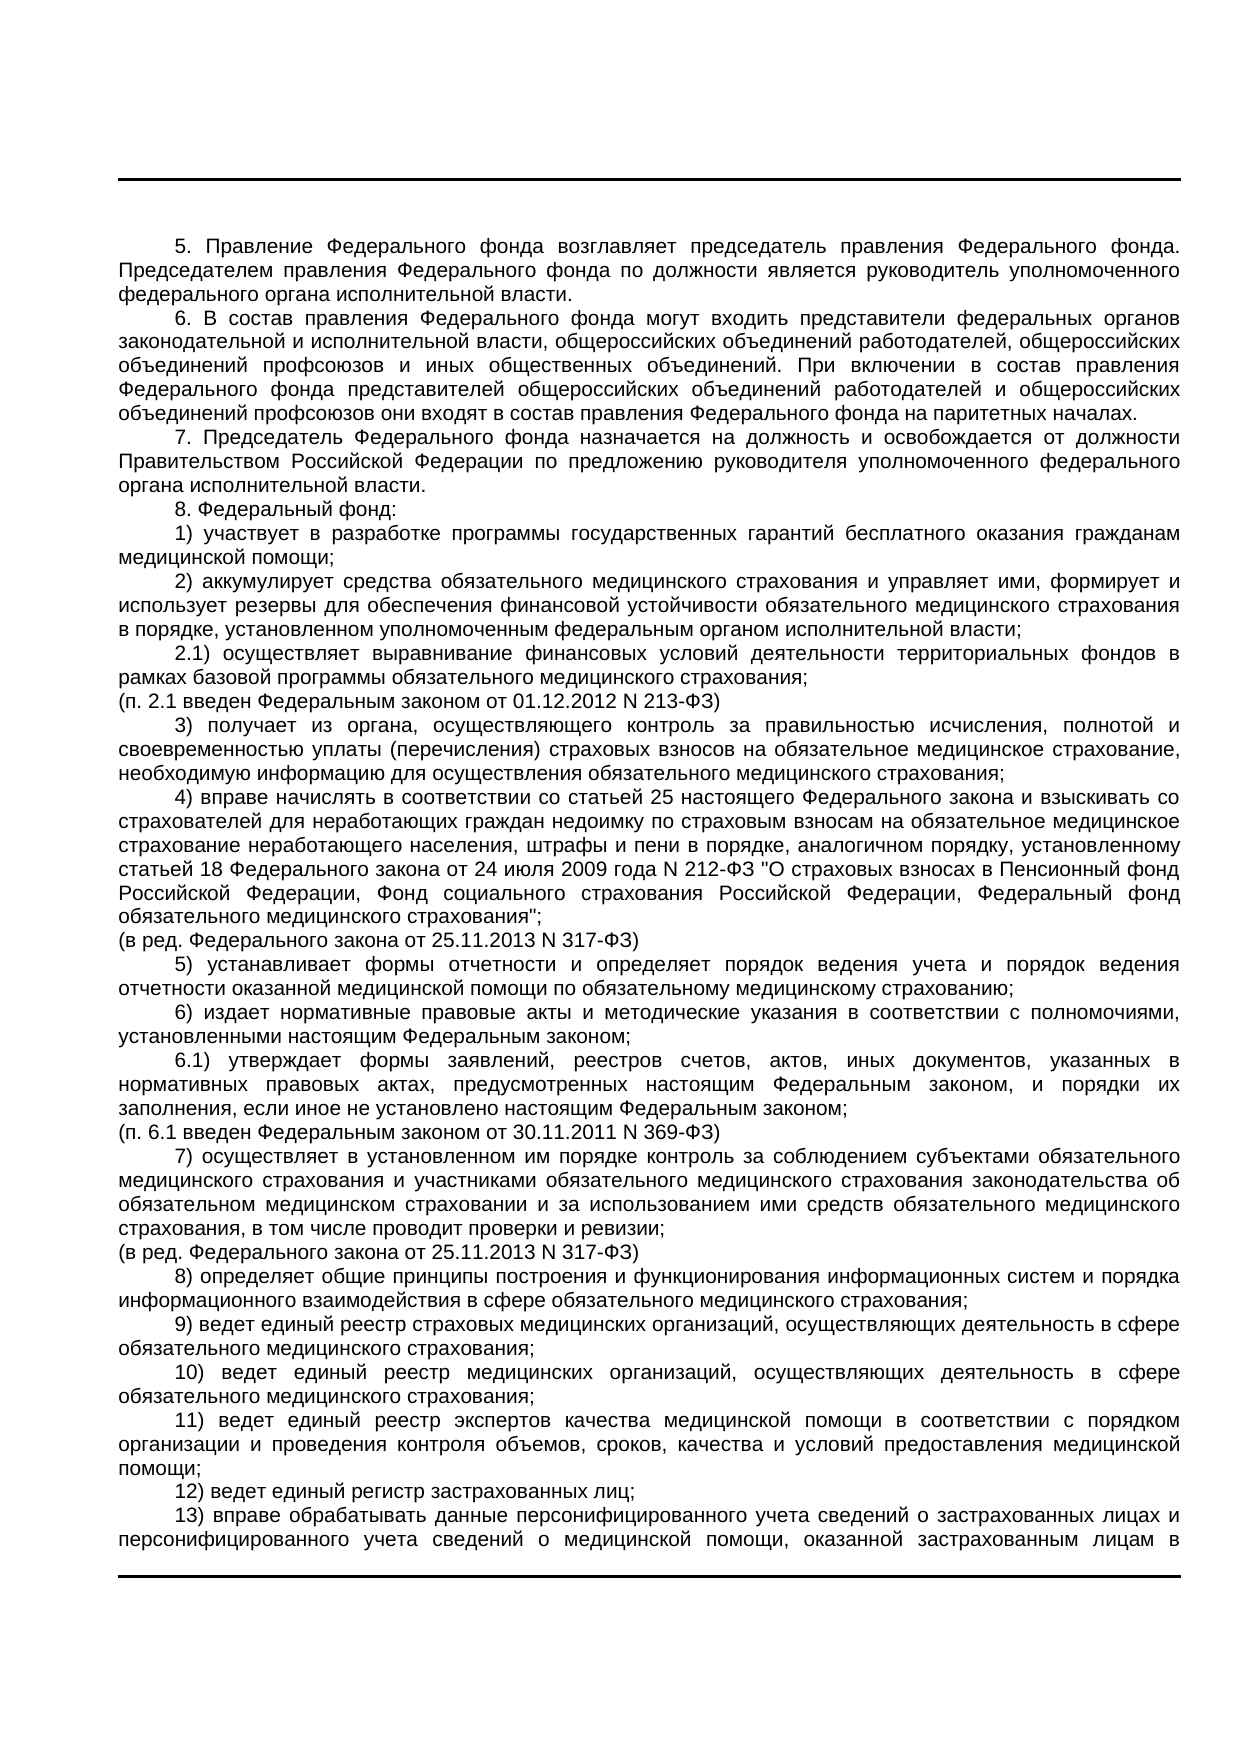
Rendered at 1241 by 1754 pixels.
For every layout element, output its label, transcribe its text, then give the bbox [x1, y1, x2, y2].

text 2.1) осуществляет выравнивание финансовых условий деятельности территориальных фондов в рамках базовой программы обязательного медицинского страхования; [118, 641, 1181, 689]
text (п. 6.1 введен Федеральным законом от 30.11.2011 N 369-ФЗ) [118, 1120, 1181, 1144]
text (в ред. Федерального закона от 25.11.2013 N 317-ФЗ) [118, 928, 1181, 952]
text 5) устанавливает формы отчетности и определяет порядок ведения учета и порядок ведения отчетности оказанной медицинской помощи по обязательному медицинскому страхованию; [118, 952, 1181, 1000]
text 6) издает нормативные правовые акты и методические указания в соответствии с полномочиями, установленными настоящим Федеральным законом; [118, 1000, 1181, 1048]
text 11) ведет единый реестр экспертов качества медицинской помощи в соответствии с порядком организации и проведения контроля объемов, сроков, качества и условий предоставления медицинской помощи; [118, 1407, 1181, 1479]
text 12) ведет единый регистр застрахованных лиц; [118, 1479, 1181, 1503]
text 10) ведет единый реестр медицинских организаций, осуществляющих деятельность в сфере обязательного медицинского страхования; [118, 1359, 1181, 1407]
text 3) получает из органа, осуществляющего контроль за правильностью исчисления, полнотой и своевременностью уплаты (перечисления) страховых взносов на обязательное медицинское страхование, необходимую информацию для осуществления обязательного медицинского страхования; [118, 713, 1181, 784]
text 5. Правление Федерального фонда возглавляет председатель правления Федерального фонда. Председателем правления Федерального фонда по должности является руководитель уполномоченного федерального органа исполнительной власти. [118, 233, 1181, 305]
text 8. Федеральный фонд: [118, 497, 1181, 521]
text 2) аккумулирует средства обязательного медицинского страхования и управляет ими, формирует и использует резервы для обеспечения финансовой устойчивости обязательного медицинского страхования в порядке, установленном уполномоченным федеральным органом исполнительной власти; [118, 569, 1181, 641]
text 8) определяет общие принципы построения и функционирования информационных систем и порядка информационного взаимодействия в сфере обязательного медицинского страхования; [118, 1264, 1181, 1312]
text (п. 2.1 введен Федеральным законом от 01.12.2012 N 213-ФЗ) [118, 689, 1181, 713]
text 7. Председатель Федерального фонда назначается на должность и освобождается от должности Правительством Российской Федерации по предложению руководителя уполномоченного федерального органа исполнительной власти. [118, 425, 1181, 497]
text 9) ведет единый реестр страховых медицинских организаций, осуществляющих деятельность в сфере обязательного медицинского страхования; [118, 1312, 1181, 1359]
text 4) вправе начислять в соответствии со статьей 25 настоящего Федерального закона и взыскивать со страхователей для неработающих граждан недоимку по страховым взносам на обязательное медицинское страхование неработающего населения, штрафы и пени в порядке, аналогичном порядку, установленному статьей 18 Федерального закона от 24 июля 2009 года N 212-ФЗ "О страховых взносах в Пенсионный фонд Российской Федерации, Фонд социального страхования Российской Федерации, Федеральный фонд обязательного медицинского страхования"; [118, 784, 1181, 928]
text 6.1) утверждает формы заявлений, реестров счетов, актов, иных документов, указанных в нормативных правовых актах, предусмотренных настоящим Федеральным законом, и порядки их заполнения, если иное не установлено настоящим Федеральным законом; [118, 1048, 1181, 1120]
text 7) осуществляет в установленном им порядке контроль за соблюдением субъектами обязательного медицинского страхования и участниками обязательного медицинского страхования законодательства об обязательном медицинском страховании и за использованием ими средств обязательного медицинского страхования, в том числе проводит проверки и ревизии; [118, 1144, 1181, 1240]
text 1) участвует в разработке программы государственных гарантий бесплатного оказания гражданам медицинской помощи; [118, 521, 1181, 569]
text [118, 1503, 1181, 1551]
text (в ред. Федерального закона от 25.11.2013 N 317-ФЗ) [118, 1240, 1181, 1264]
text 6. В состав правления Федерального фонда могут входить представители федеральных органов законодательной и исполнительной власти, общероссийских объединений работодателей, общероссийских объединений профсоюзов и иных общественных объединений. При включении в состав правления Федерального фонда представителей общероссийских объединений работодателей и общероссийских объединений профсоюзов они входят в состав правления Федерального фонда на паритетных началах. [118, 305, 1181, 425]
